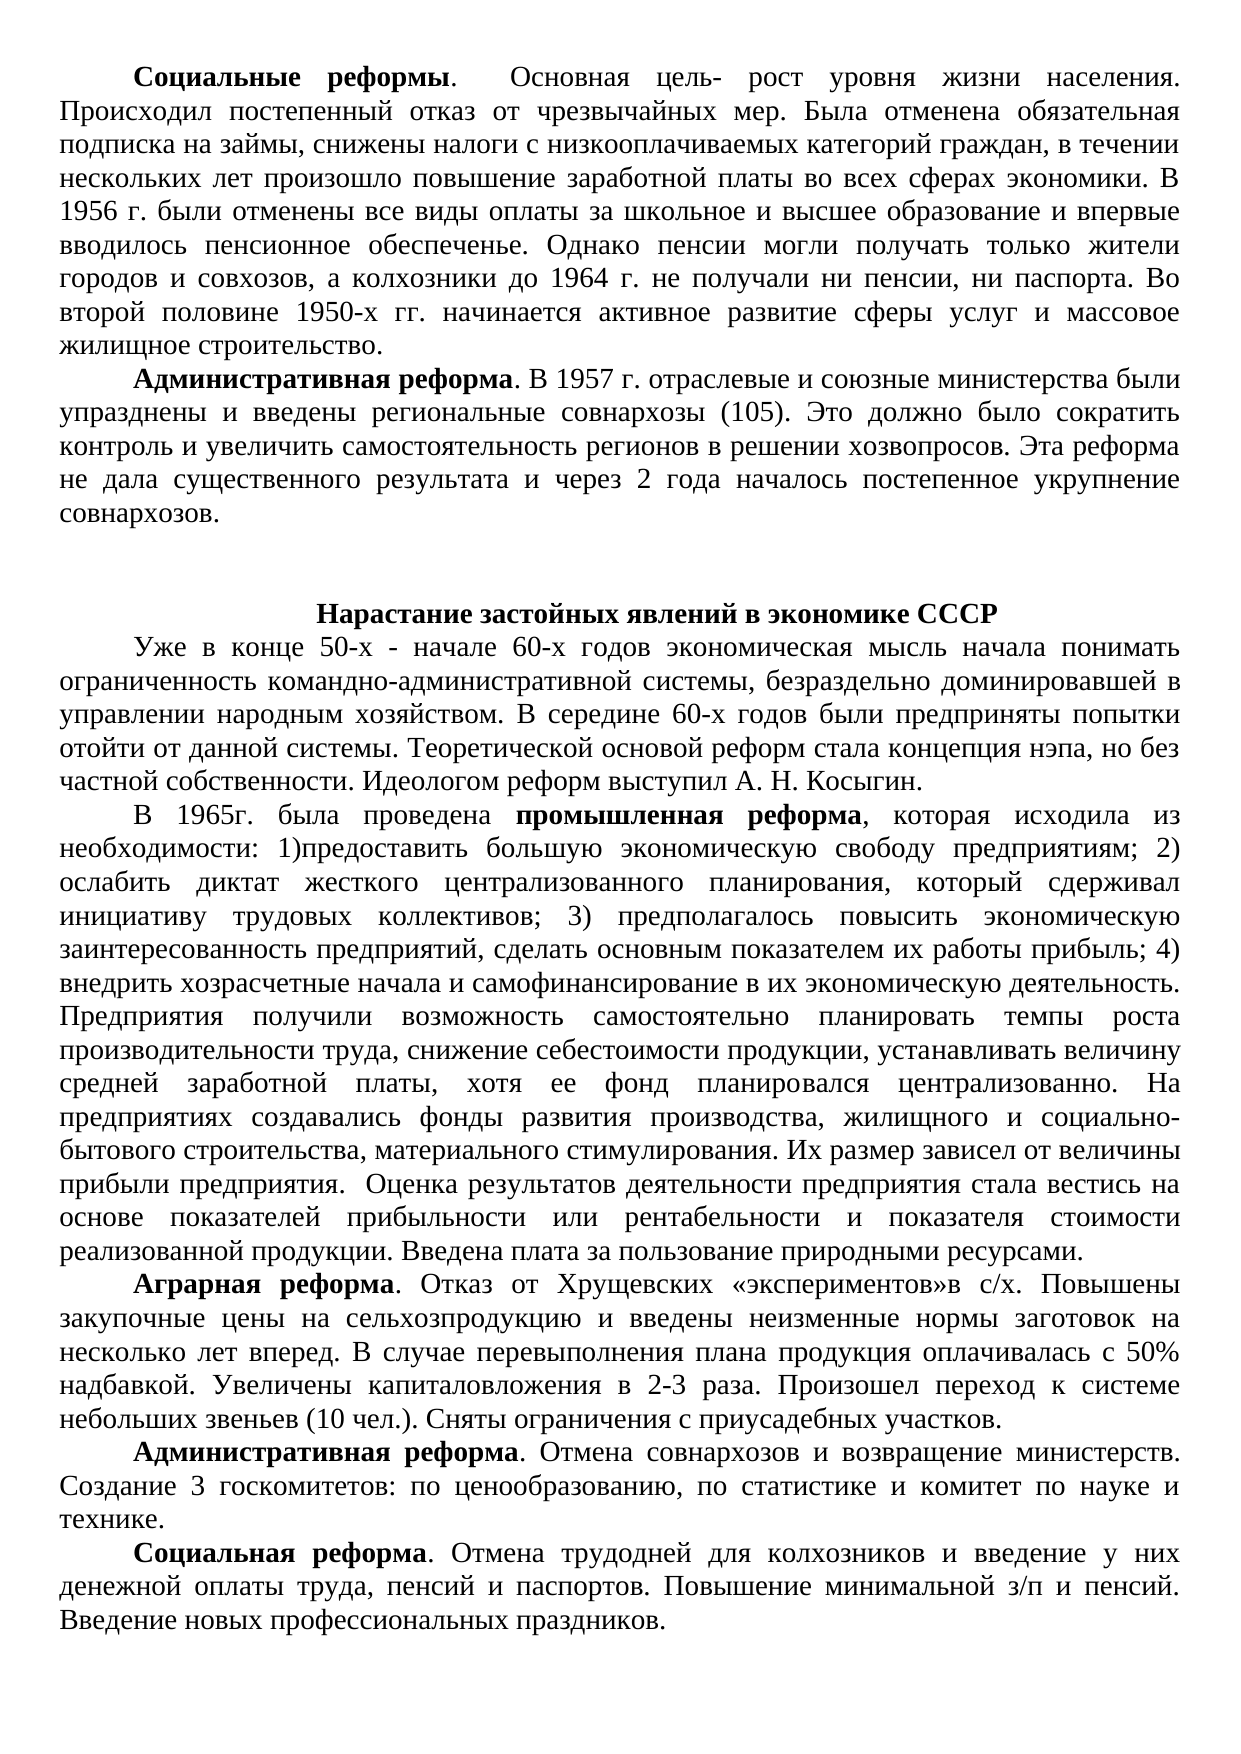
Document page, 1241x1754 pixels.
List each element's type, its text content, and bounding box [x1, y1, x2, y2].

text В 1965г. была проведена промышленная реформа, которая исходила из необходимости: 1)предоставить большую экономическую свободу предприятиям; 2) ослабить диктат жесткого централизованного планирования, который сдерживал инициативу трудовых коллективов; 3) предполагалось повысить экономическую заинтересованность предприятий, сделать основным показателем их работы прибыль; 4) внедрить хозрасчетные начала и самофинансирование в их экономическую деятельность. Предприятия получили возможность самостоятельно планировать темпы роста производительности труда, снижение себестоимости продукции, устанавливать величину средней заработной платы, хотя ее фонд планировался централизованно. На предприятиях создавались фонды развития производства, жилищного и социально-бытового строительства, материального стимулирования. Их размер зависел от величины прибыли предприятия. Оценка результатов деятельности предприятия стала вестись на основе показателей прибыльности или рентабельности и показателя стоимости реализованной продукции. Введена плата за пользование природными ресурсами. [59, 797, 1181, 1267]
text Административная реформа. В 1957 г. отраслевые и союзные министерства были упразднены и введены региональные совнархозы (105). Это должно было сократить контроль и увеличить самостоятельность регионов в решении хозвопросов. Эта реформа не дала существенного результата и через 2 года началось постепенное укрупнение совнархозов. [59, 361, 1181, 529]
text Аграрная реформа. Отказ от Хрущевских «экспериментов»в с/х. Повышены закупочные цены на сельхозпродукцию и введены неизменные нормы заготовок на несколько лет вперед. В случае перевыполнения плана продукция оплачивалась с 50% надбавкой. Увеличены капиталовложения в 2-3 раза. Произошел переход к системе небольших звеньев (10 чел.). Сняты ограничения с приусадебных участков. [59, 1267, 1181, 1434]
text Уже в конце 50-х - начале 60-х годов экономическая мысль начала понимать ограниченность командно-административной системы, безраздельно доминировавшей в управлении народным хозяйством. В середине 60-х годов были предприняты попытки отойти от данной системы. Теоретической основой реформ стала концепция нэпа, но без частной собственности. Идеологом реформ выступил А. Н. Косыгин. [59, 629, 1181, 797]
text Административная реформа. Отмена совнархозов и возвращение министерств. Создание 3 госкомитетов: по ценообразованию, по статистике и комитет по науке и технике. [59, 1434, 1181, 1535]
text Нарастание застойных явлений в экономике CCCР [59, 596, 1181, 629]
text Социальная реформа. Отмена трудодней для колхозников и введение у них денежной оплаты труда, пенсий и паспортов. Повышение минимальной з/п и пенсий. Введение новых профессиональных праздников. [59, 1535, 1181, 1636]
text Социальные реформы. Основная цель- рост уровня жизни населения. Происходил постепенный отказ от чрезвычайных мер. Была отменена обязательная подписка на займы, снижены налоги с низкооплачиваемых категорий граждан, в течении нескольких лет произошло повышение заработной платы во всех сферах экономики. В 1956 г. были отменены все виды оплаты за школьное и высшее образование и впервые вводилось пенсионное обеспеченье. Однако пенсии могли получать только жители городов и совхозов, а колхозники до 1964 г. не получали ни пенсии, ни паспорта. Во второй половине 1950-х гг. начинается активное развитие сферы услуг и массовое жилищное строительство. [59, 59, 1181, 361]
